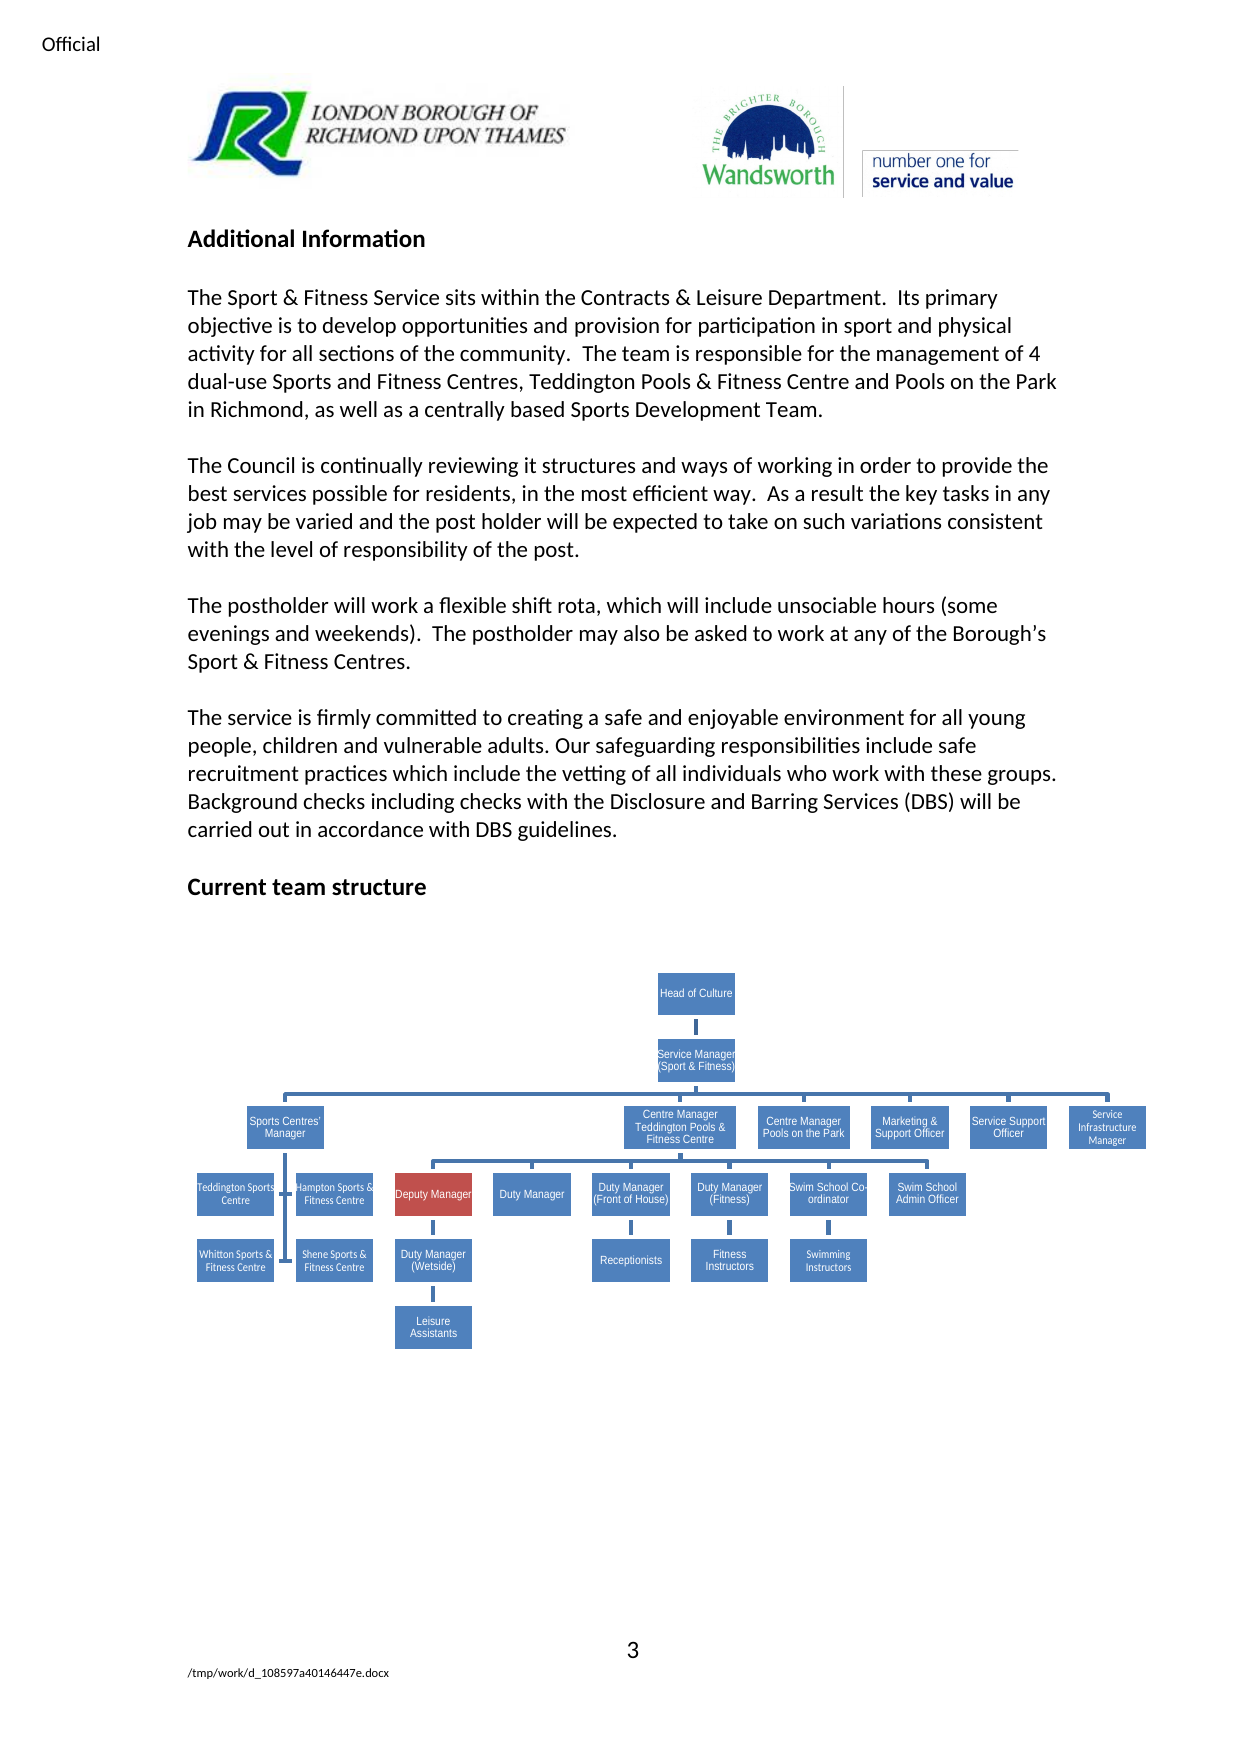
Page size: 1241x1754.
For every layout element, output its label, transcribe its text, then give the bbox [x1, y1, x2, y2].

text The postholder will work a flexible shift rota, which will include unsociable hours (some evenings and weekends). The postholder may also be asked to work at any of the Borough’s Sport & Fitness Centres. [187, 591, 1078, 675]
picture [187, 73, 575, 195]
text Additional Information [187, 223, 1078, 254]
text The Sport & Fitness Service sits within the Contracts & Leisure Department. Its primary objective is to develop opportunities and provision for participation in sport and physical activity for all sections of the community. The team is responsible for the management of 4 dual-use Sports and Fitness Centres, Teddington Pools & Fitness Centre and Pools on the Park in Richmond, as well as a centrally based Sports Development Team. [187, 283, 1078, 423]
picture [692, 86, 1019, 198]
text The Council is continually reviewing it structures and ways of working in order to provide the best services possible for residents, in the most efficient way. As a result the key tasks in any job may be varied and the post holder will be expected to take on such variations consistent with the level of responsibility of the post. [187, 451, 1078, 563]
text The service is firmly committed to creating a safe and enjoyable environment for all young people, children and vulnerable adults. Our safeguarding responsibilities include safe recruitment practices which include the vetting of all individuals who work with these groups. Background checks including checks with the Disclosure and Barring Services (DBS) will be carried out in accordance with DBS guidelines. [187, 703, 1078, 843]
text Current team structure [187, 872, 1078, 902]
